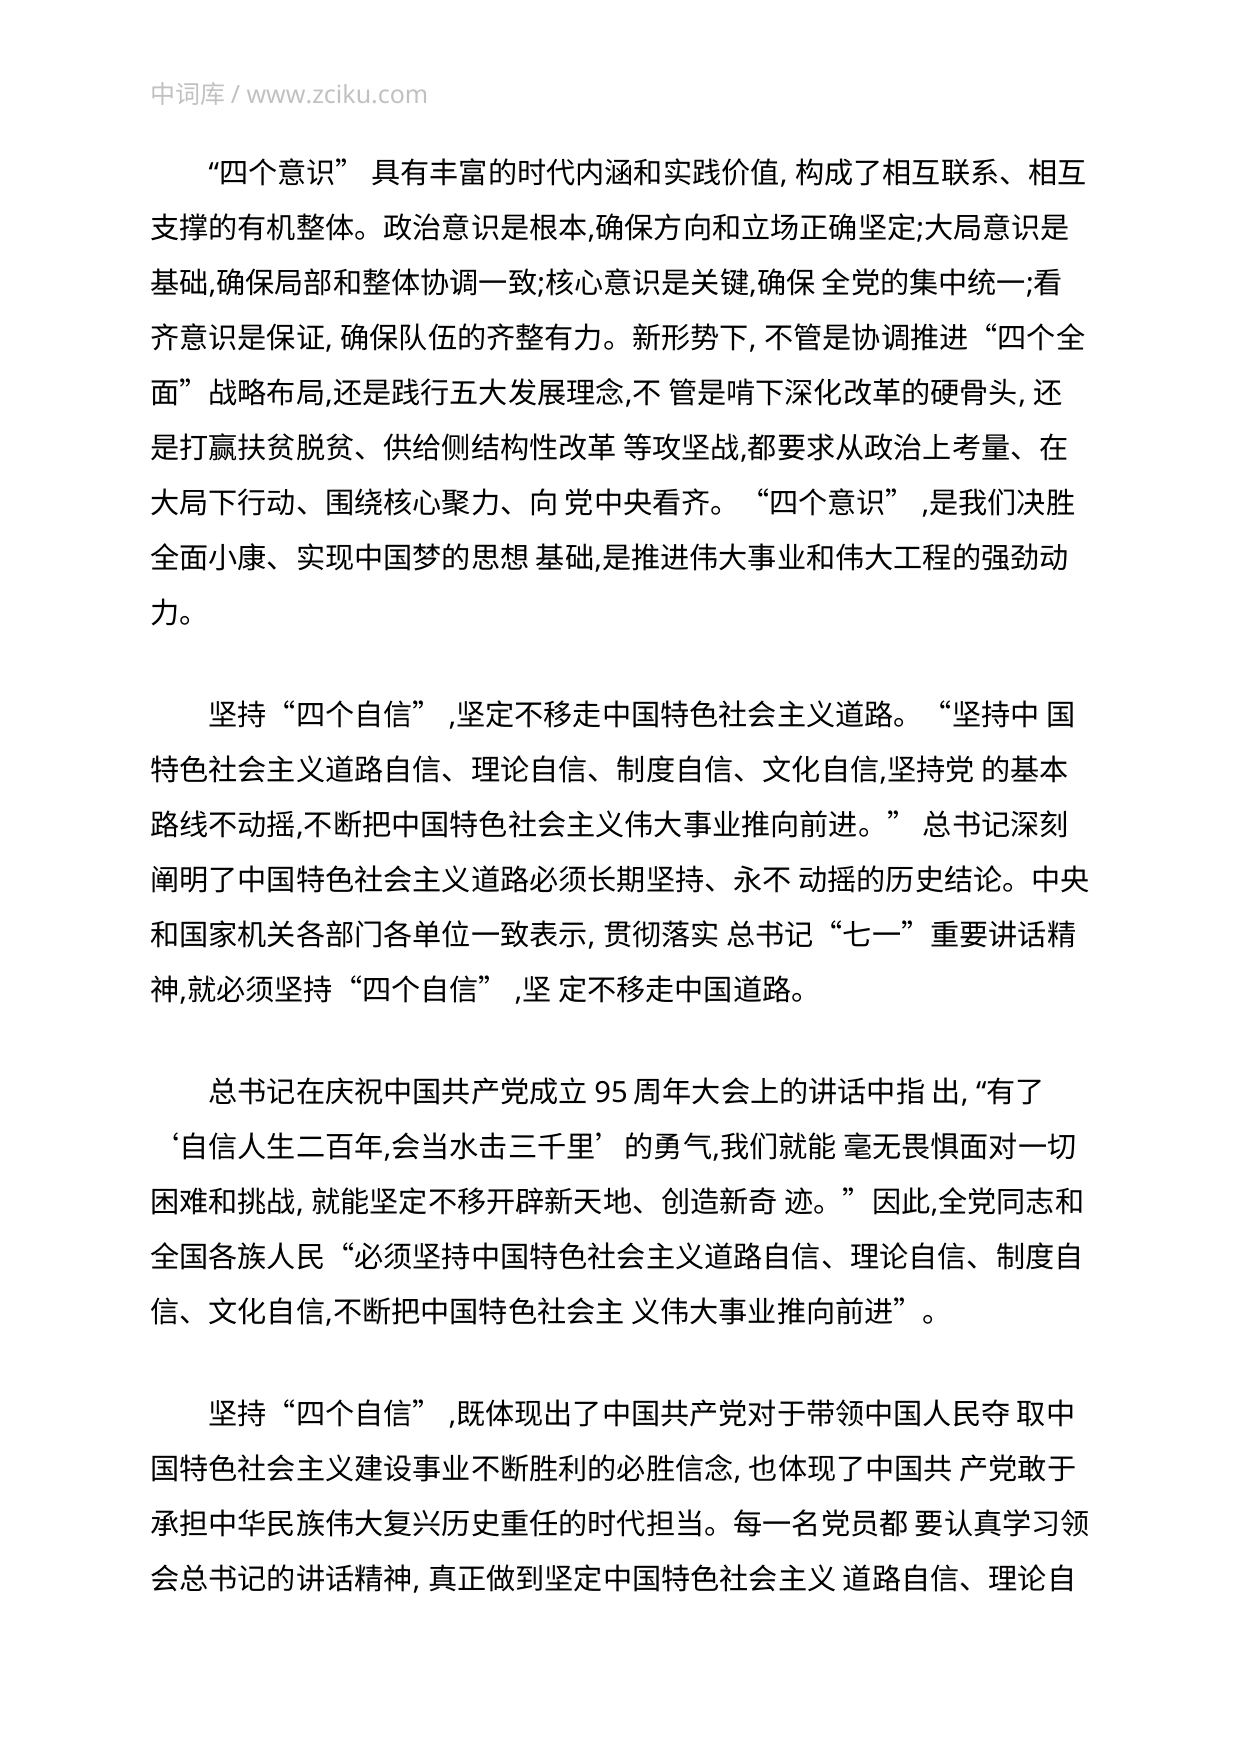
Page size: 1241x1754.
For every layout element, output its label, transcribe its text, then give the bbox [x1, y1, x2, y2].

text 坚持“四个自信” ,坚定不移走中国特色社会主义道路。“坚持中 国特色社会主义道路自信、理论自信、制度自信、文化自信,坚持党 的基本路线不动摇,不断把中国特色社会主义伟大事业推向前进。” 总书记深刻阐明了中国特色社会主义道路必须长期坚持、永不 动摇的历史结论。中央和国家机关各部门各单位一致表示, 贯彻落实 总书记“七一”重要讲话精神,就必须坚持“四个自信” ,坚 定不移走中国道路。 [150, 692, 1090, 1009]
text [150, 1391, 1090, 1598]
text 总书记在庆祝中国共产党成立 95周年大会上的讲话中指 出, “有了‘自信人生二百年,会当水击三千里’的勇气,我们就能 毫无畏惧面对一切困难和挑战, 就能坚定不移开辟新天地、创造新奇 迹。”因此,全党同志和全国各族人民“必须坚持中国特色社会主义道路自信、理论自信、制度自信、文化自信,不断把中国特色社会主 义伟大事业推向前进”。 [150, 1069, 1090, 1331]
text “四个意识” 具有丰富的时代内涵和实践价值, 构成了相互联系、相互支撑的有机整体。政治意识是根本,确保方向和立场正确坚定;大局意识是基础,确保局部和整体协调一致;核心意识是关键,确保 全党的集中统一;看齐意识是保证, 确保队伍的齐整有力。新形势下, 不管是协调推进“四个全面”战略布局,还是践行五大发展理念,不 管是啃下深化改革的硬骨头, 还是打赢扶贫脱贫、供给侧结构性改革 等攻坚战,都要求从政治上考量、在大局下行动、围绕核心聚力、向 党中央看齐。“四个意识” ,是我们决胜全面小康、实现中国梦的思想 基础,是推进伟大事业和伟大工程的强劲动力。 [150, 150, 1090, 632]
